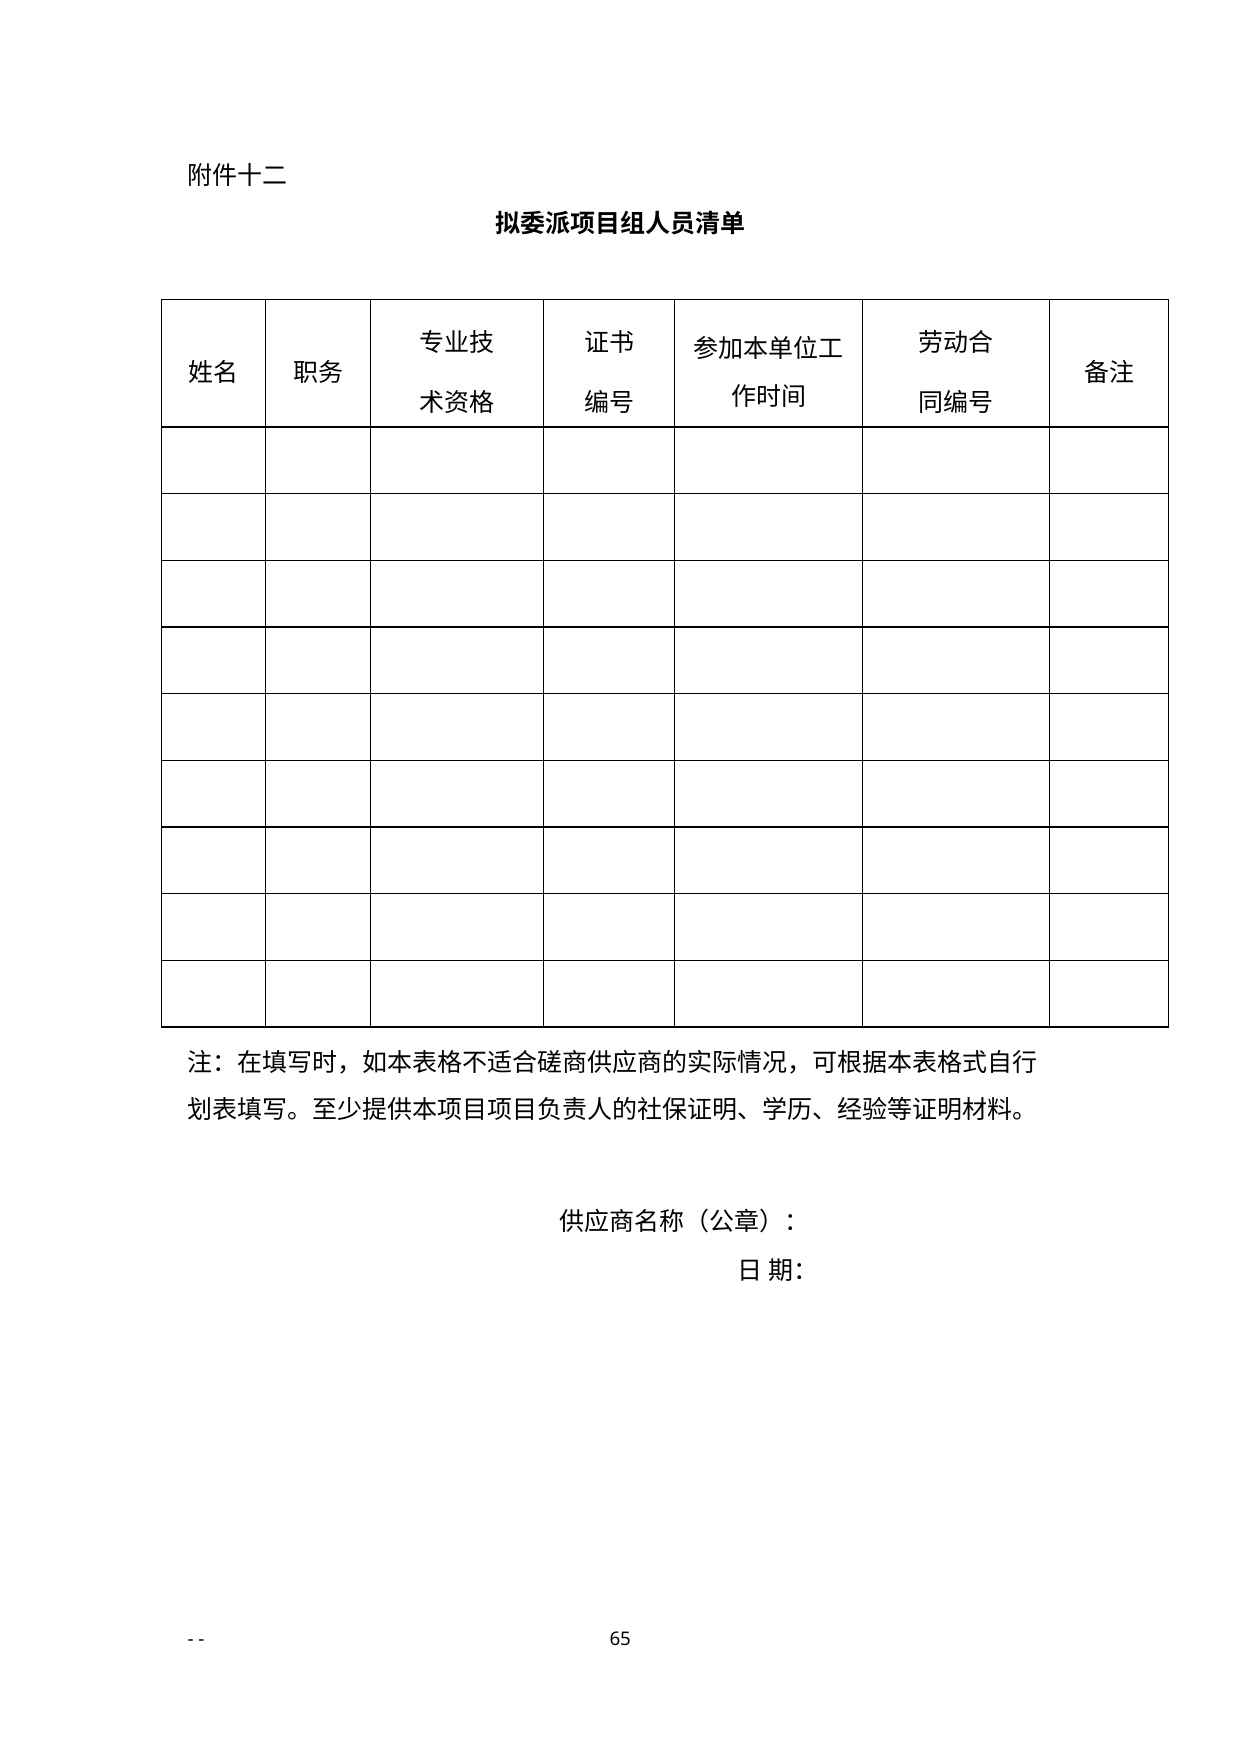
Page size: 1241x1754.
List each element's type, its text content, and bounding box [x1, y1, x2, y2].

table_cell [371, 494, 543, 560]
table_cell [1050, 828, 1168, 893]
text 注：在填写时，如本表格不适合磋商供应商的实际情况，可根据本表格式自行划表填写。至少提供本项目项目负责人的社保证明、学历、经验等证明材料。 [187, 1033, 1053, 1128]
table_cell [544, 694, 674, 760]
table_cell [1050, 628, 1168, 693]
table_cell [162, 961, 265, 1026]
table_cell [1050, 894, 1168, 960]
text 供应商名称（公章）： [559, 1201, 1053, 1238]
table_cell [675, 828, 862, 893]
table_cell [544, 428, 674, 493]
table_cell [371, 628, 543, 693]
table_cell [1050, 494, 1168, 560]
table_cell [544, 494, 674, 560]
table_cell [675, 561, 862, 626]
table_cell [675, 494, 862, 560]
table_cell [266, 494, 370, 560]
text 拟委派项目组人员清单 [187, 204, 1053, 240]
table_cell [675, 761, 862, 826]
table_header 职务 [266, 300, 370, 426]
table_cell [371, 694, 543, 760]
table_cell [863, 561, 1049, 626]
table_cell [266, 761, 370, 826]
table_cell [371, 428, 543, 493]
table_cell [675, 428, 862, 493]
table_cell [544, 828, 674, 893]
table_cell [863, 494, 1049, 560]
table_cell [863, 694, 1049, 760]
table_cell [675, 628, 862, 693]
table_header 专业技 术资格 [371, 300, 543, 426]
table_cell [371, 561, 543, 626]
table_cell [1050, 561, 1168, 626]
table_cell [863, 428, 1049, 493]
table_cell [371, 894, 543, 960]
table_header 劳动合 同编号 [863, 300, 1049, 426]
table_cell [863, 828, 1049, 893]
table_header 证书 编号 [544, 300, 674, 426]
table_cell [544, 961, 674, 1026]
table_cell [1050, 961, 1168, 1026]
table_cell [162, 894, 265, 960]
table_cell [675, 894, 862, 960]
table_header 备注 [1050, 300, 1168, 426]
table_header 姓名 [162, 300, 265, 426]
table_cell [162, 428, 265, 493]
table_cell [863, 961, 1049, 1026]
table_cell [266, 828, 370, 893]
table_cell [266, 694, 370, 760]
table_cell [1050, 761, 1168, 826]
table_cell [371, 961, 543, 1026]
text 附件十二 [187, 155, 1053, 191]
table_cell [675, 694, 862, 760]
table_cell [162, 561, 265, 626]
table_cell [371, 761, 543, 826]
table_cell [544, 894, 674, 960]
table_cell [863, 628, 1049, 693]
table_cell [1050, 694, 1168, 760]
table_cell [162, 494, 265, 560]
table_cell [266, 561, 370, 626]
table_cell [863, 761, 1049, 826]
table_cell [266, 961, 370, 1026]
table_cell [162, 761, 265, 826]
text 日 期： [187, 1250, 1053, 1286]
table_cell [1050, 428, 1168, 493]
table_cell [544, 628, 674, 693]
table_cell [266, 894, 370, 960]
table_header 参加本单位工作时间 [675, 300, 862, 426]
table_cell [544, 561, 674, 626]
table_cell [162, 828, 265, 893]
table_cell [162, 694, 265, 760]
table_cell [863, 894, 1049, 960]
table_cell [371, 828, 543, 893]
table_cell [544, 761, 674, 826]
table_cell [266, 428, 370, 493]
table_cell [266, 628, 370, 693]
table_cell [675, 961, 862, 1026]
table_cell [162, 628, 265, 693]
